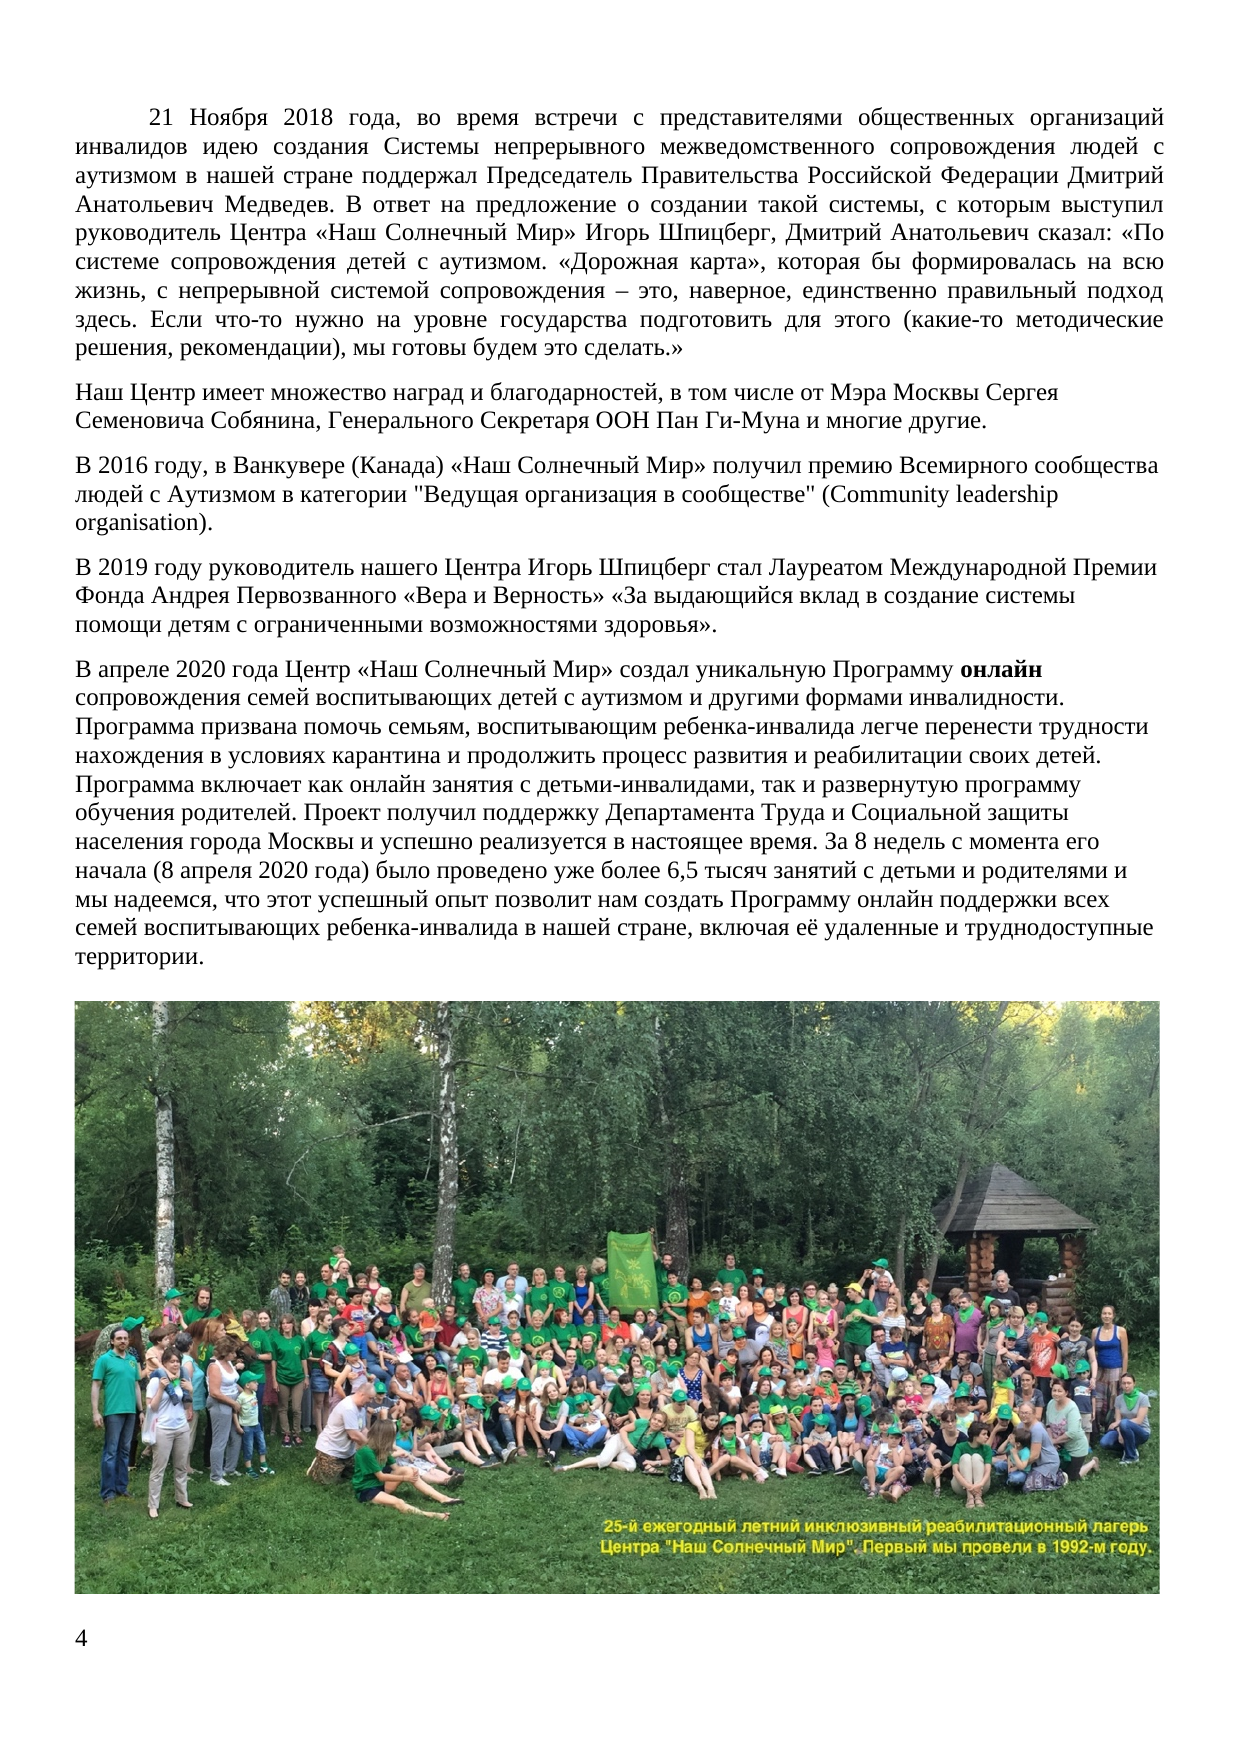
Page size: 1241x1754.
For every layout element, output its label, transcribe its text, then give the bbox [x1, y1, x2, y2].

text В апреле 2020 года Центр «Наш Солнечный Мир» создал уникальную Программу онлайн сопровождения семей воспитывающих детей с аутизмом и другими формами инвалидности. Программа призвана помочь семьям, воспитывающим ребенка-инвалида легче перенести трудности нахождения в условиях карантина и продолжить процесс развития и реабилитации своих детей. Программа включает как онлайн занятия с детьми-инвалидами, так и развернутую программу обучения родителей. Проект получил поддержку Департамента Труда и Социальной защиты населения города Москвы и успешно реализуется в настоящее время. За 8 недель с момента его начала (8 апреля 2020 года) было проведено уже более 6,5 тысяч занятий с детьми и родителями и мы надеемся, что этот успешный опыт позволит нам создать Программу онлайн поддержки всех семей воспитывающих ребенка-инвалида в нашей стране, включая её удаленные и труднодоступные территории. [75, 654, 1165, 970]
text В 2016 году, в Ванкувере (Канада) «Наш Солнечный Мир» получил премию Всемирного сообщества людей с Аутизмом в категории "Ведущая организация в сообществе" (Community leadership organisation). [75, 450, 1165, 536]
text В 2019 году руководитель нашего Центра Игорь Шпицберг стал Лауреатом Международной Премии Фонда Андрея Первозванного «Вера и Верность» «За выдающийся вклад в создание системы помощи детям с ограниченными возможностями здоровья». [75, 552, 1165, 638]
text Наш Центр имеет множество наград и благодарностей, в том числе от Мэра Москвы Сергея Семеновича Собянина, Генерального Секретаря ООН Пан Ги-Муна и многие другие. [988, 377, 1165, 434]
picture [74, 1001, 1160, 1594]
